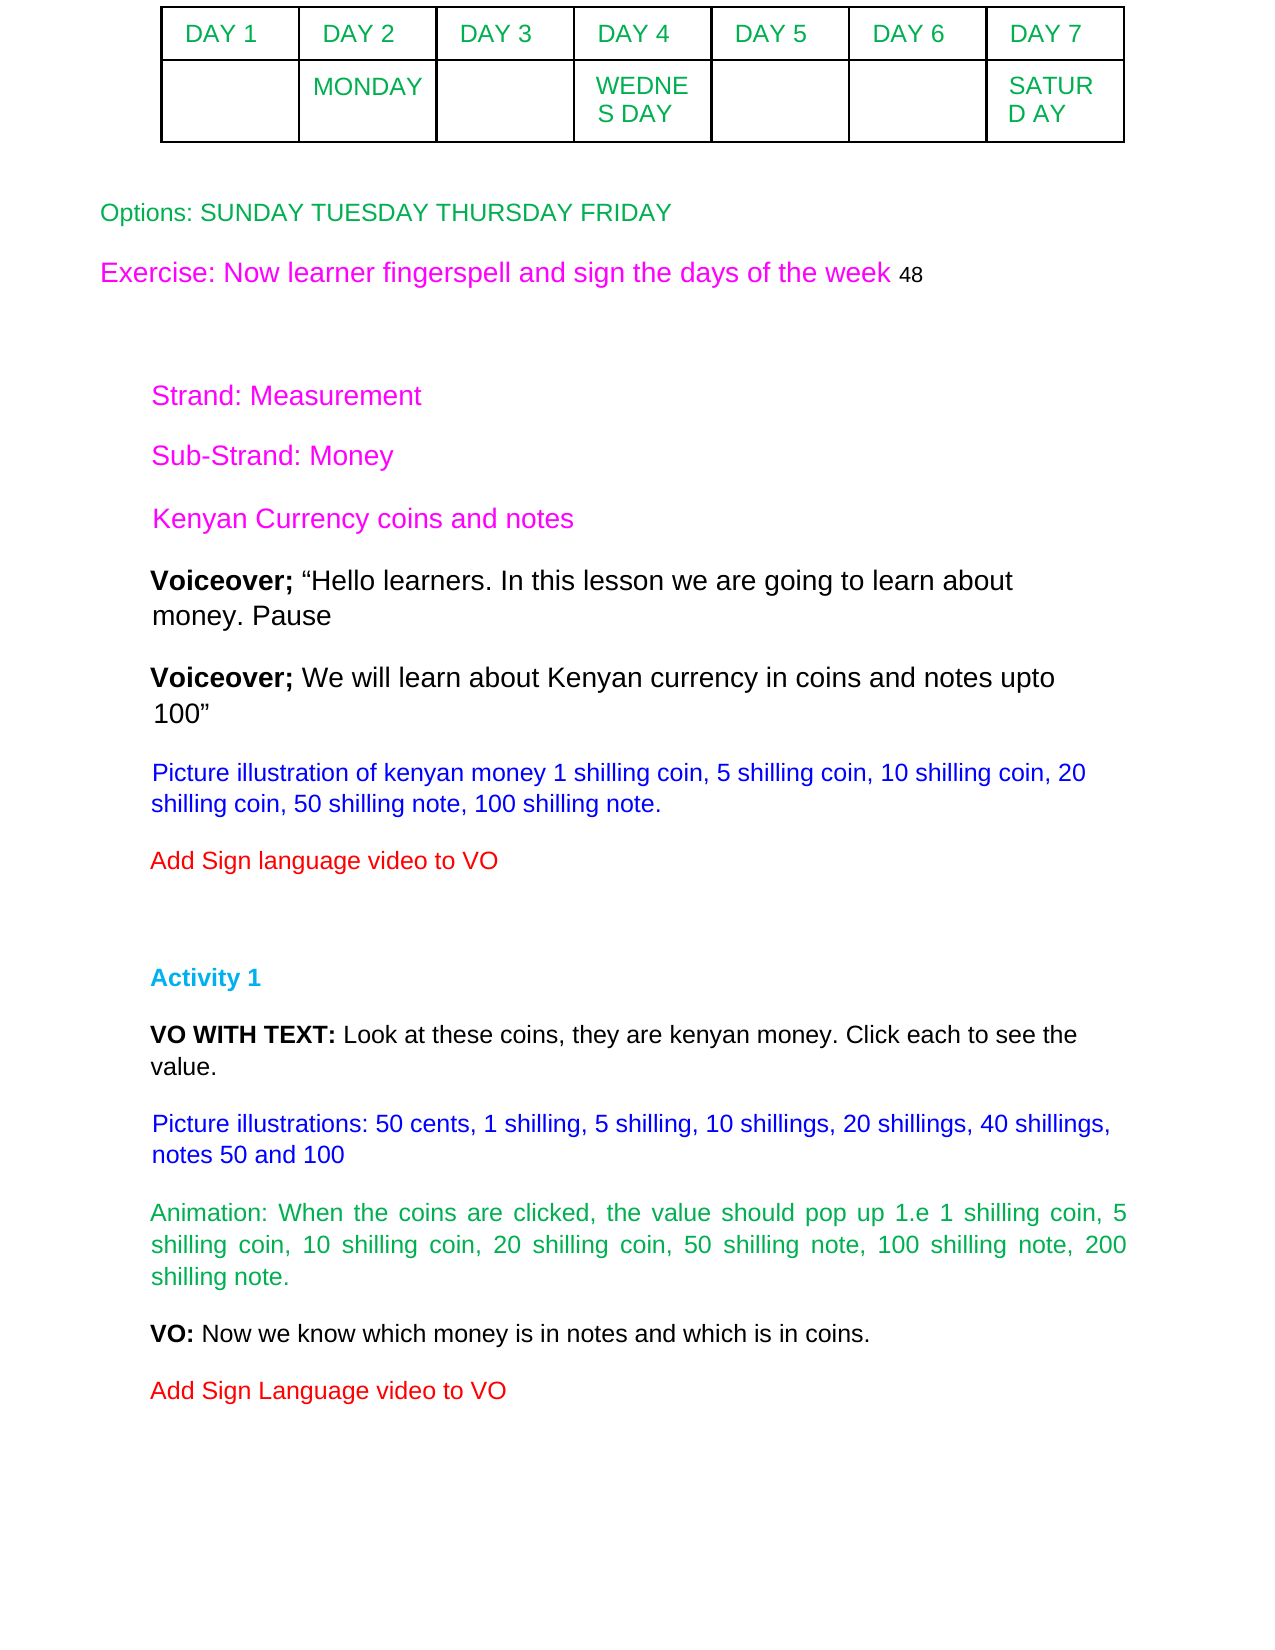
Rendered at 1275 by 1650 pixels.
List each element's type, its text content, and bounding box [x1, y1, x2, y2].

text Sub-Strand: Money [151, 439, 1131, 472]
table_header DAY 2 [300, 8, 435, 59]
text Voiceover; We will learn about Kenyan currency in coins and notes upto 100” [150, 661, 1115, 729]
table_header DAY 5 [713, 8, 848, 59]
text Picture illustration of kenyan money 1 shilling coin, 5 shilling coin, 10 shilling coin, 20 shilling coin, 50 shilling note, 100 shilling note. [151, 758, 1129, 818]
table_cell [163, 61, 298, 141]
text VO: Now we know which money is in notes and which is in coins. [150, 1319, 1131, 1348]
text Activity 1 [150, 963, 1131, 992]
table_header DAY 1 [163, 8, 298, 59]
text Exercise: Now learner fingerspell and sign the days of the week 48 [100, 256, 1131, 288]
text Add Sign Language video to VO [150, 1376, 1131, 1405]
text Strand: Measurement [151, 378, 1131, 411]
text Kenyan Currency coins and notes [152, 502, 1131, 534]
text Voiceover; “Hello learners. In this lesson we are going to learn about money. Pause [150, 564, 1113, 631]
table_cell SATURD AY [988, 61, 1123, 141]
text Add Sign language video to VO [150, 846, 1131, 875]
table_header DAY 7 [988, 8, 1123, 59]
table_header DAY 4 [575, 8, 710, 59]
text Picture illustrations: 50 cents, 1 shilling, 5 shilling, 10 shillings, 20 shillings, 40 shillings, notes 50 and 100 [152, 1109, 1126, 1169]
table_cell MONDAY [300, 61, 435, 141]
text VO WITH TEXT: Look at these coins, they are kenyan money. Click each to see the value. [150, 1020, 1128, 1080]
table_header DAY 3 [438, 8, 573, 59]
table_cell [713, 61, 848, 141]
table_cell [850, 61, 985, 141]
table_header DAY 6 [850, 8, 985, 59]
table_cell WEDNES DAY [575, 61, 710, 141]
table_cell [438, 61, 573, 141]
text Options: SUNDAY TUESDAY THURSDAY FRIDAY [100, 203, 1131, 227]
text Animation: When the coins are clicked, the value should pop up 1.e 1 shilling coin, 5 shilling coin, 10 shilling coin, 20 shilling coin, 50 shilling note, 100 shilling note, 200 shilling note. [150, 1198, 1128, 1290]
